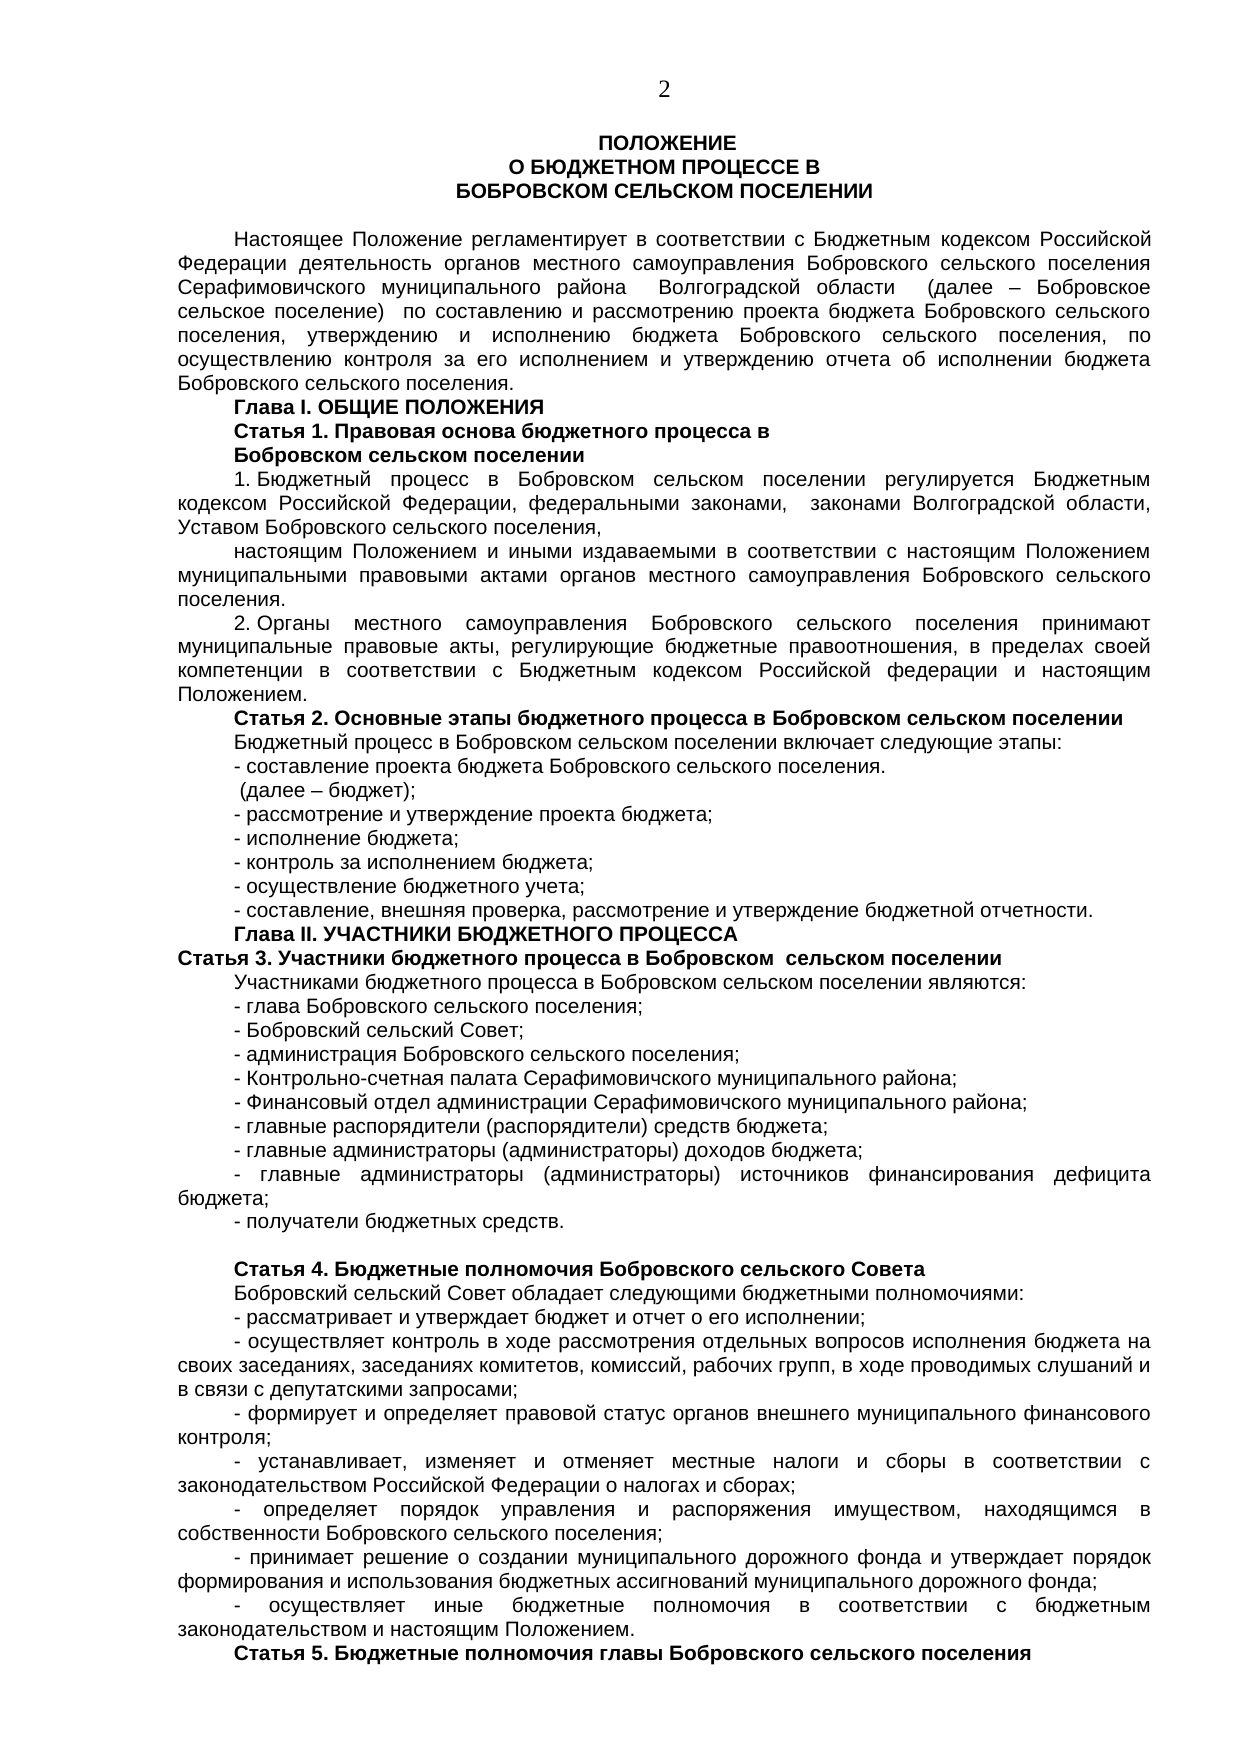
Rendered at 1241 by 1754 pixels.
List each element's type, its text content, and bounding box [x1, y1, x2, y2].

text Участниками бюджетного процесса в Бобровском сельском поселении являются: [177, 970, 1152, 994]
text - осуществляет контроль в ходе рассмотрения отдельных вопросов исполнения бюджета на своих заседаниях, заседаниях комитетов, комиссий, рабочих групп, в ходе проводимых слушаний и в связи с депутатскими запросами; [177, 1329, 1152, 1401]
text - администрация Бобровского сельского поселения; [177, 1042, 1152, 1066]
text - контроль за исполнением бюджета; [177, 850, 1152, 874]
text - рассмотрение и утверждение проекта бюджета; [177, 802, 1152, 826]
text - главные администраторы (администраторы) источников финансирования дефицита бюджета; [177, 1161, 1152, 1209]
text Статья 5. Бюджетные полномочия главы Бобровского сельского поселения [177, 1641, 1152, 1664]
text ПОЛОЖЕНИЕ [177, 131, 1152, 155]
text - исполнение бюджета; [177, 826, 1152, 850]
text (далее – бюджет); [177, 778, 1152, 802]
text - главные администраторы (администраторы) доходов бюджета; [177, 1137, 1152, 1161]
text Глава II. УЧАСТНИКИ БЮДЖЕТНОГО ПРОЦЕССА [177, 922, 1152, 946]
text - глава Бобровского сельского поселения; [177, 994, 1152, 1018]
text 2. Органы местного самоуправления Бобровского сельского поселения принимают муниципальные правовые акты, регулирующие бюджетные правоотношения, в пределах своей компетенции в соответствии с Бюджетным кодексом Российской федерации и настоящим Положением. [177, 610, 1152, 706]
text Статья 2. Основные этапы бюджетного процесса в Бобровском сельском поселении [177, 706, 1152, 730]
text - Бобровский сельский Совет; [177, 1018, 1152, 1042]
text Бюджетный процесс в Бобровском сельском поселении включает следующие этапы: [177, 730, 1152, 754]
text 1. Бюджетный процесс в Бобровском сельском поселении регулируется Бюджетным кодексом Российской Федерации, федеральными законами, законами Волгоградской области, Уставом Бобровского сельского поселения, [177, 467, 1152, 538]
text Бобровском сельском поселении [177, 443, 1152, 467]
text - составление проекта бюджета Бобровского сельского поселения. [177, 754, 1152, 778]
text - рассматривает и утверждает бюджет и отчет о его исполнении; [177, 1305, 1152, 1329]
text Глава I. ОБЩИЕ ПОЛОЖЕНИЯ [177, 395, 1152, 419]
text Настоящее Положение регламентирует в соответствии с Бюджетным кодексом Российской Федерации деятельность органов местного самоуправления Бобровского сельского поселения Серафимовичского муниципального района Волгоградской области (далее – Бобровское сельское поселение) по составлению и рассмотрению проекта бюджета Бобровского сельского поселения, утверждению и исполнению бюджета Бобровского сельского поселения, по осуществлению контроля за его исполнением и утверждению отчета об исполнении бюджета Бобровского сельского поселения. [177, 227, 1152, 395]
text О БЮДЖЕТНОМ ПРОЦЕССЕ В [177, 155, 1152, 179]
text Статья 3. Участники бюджетного процесса в Бобровском сельском поселении [177, 946, 1152, 970]
text - осуществляет иные бюджетные полномочия в соответствии с бюджетным законодательством и настоящим Положением. [177, 1593, 1152, 1641]
text Статья 4. Бюджетные полномочия Бобровского сельского Совета [177, 1257, 1152, 1281]
text БОБРОВСКОМ СЕЛЬСКОМ ПОСЕЛЕНИИ [177, 179, 1152, 203]
text - Контрольно-счетная палата Серафимовичского муниципального района; [177, 1066, 1152, 1089]
text - определяет порядок управления и распоряжения имуществом, находящимся в собственности Бобровского сельского поселения; [177, 1497, 1152, 1545]
text - устанавливает, изменяет и отменяет местные налоги и сборы в соответствии с законодательством Российской Федерации о налогах и сборах; [177, 1449, 1152, 1497]
text - осуществление бюджетного учета; [177, 874, 1152, 898]
text - Финансовый отдел администрации Серафимовичского муниципального района; [177, 1089, 1152, 1113]
text - получатели бюджетных средств. [177, 1209, 1152, 1233]
text - принимает решение о создании муниципального дорожного фонда и утверждает порядок формирования и использования бюджетных ассигнований муниципального дорожного фонда; [177, 1545, 1152, 1593]
text настоящим Положением и иными издаваемыми в соответствии с настоящим Положением муниципальными правовыми актами органов местного самоуправления Бобровского сельского поселения. [177, 538, 1152, 610]
text - составление, внешняя проверка, рассмотрение и утверждение бюджетной отчетности. [177, 898, 1152, 922]
text Бобровский сельский Совет обладает следующими бюджетными полномочиями: [177, 1281, 1152, 1305]
text Статья 1. Правовая основа бюджетного процесса в [177, 419, 1152, 443]
text - главные распорядители (распорядители) средств бюджета; [177, 1113, 1152, 1137]
text - формирует и определяет правовой статус органов внешнего муниципального финансового контроля; [177, 1401, 1152, 1449]
